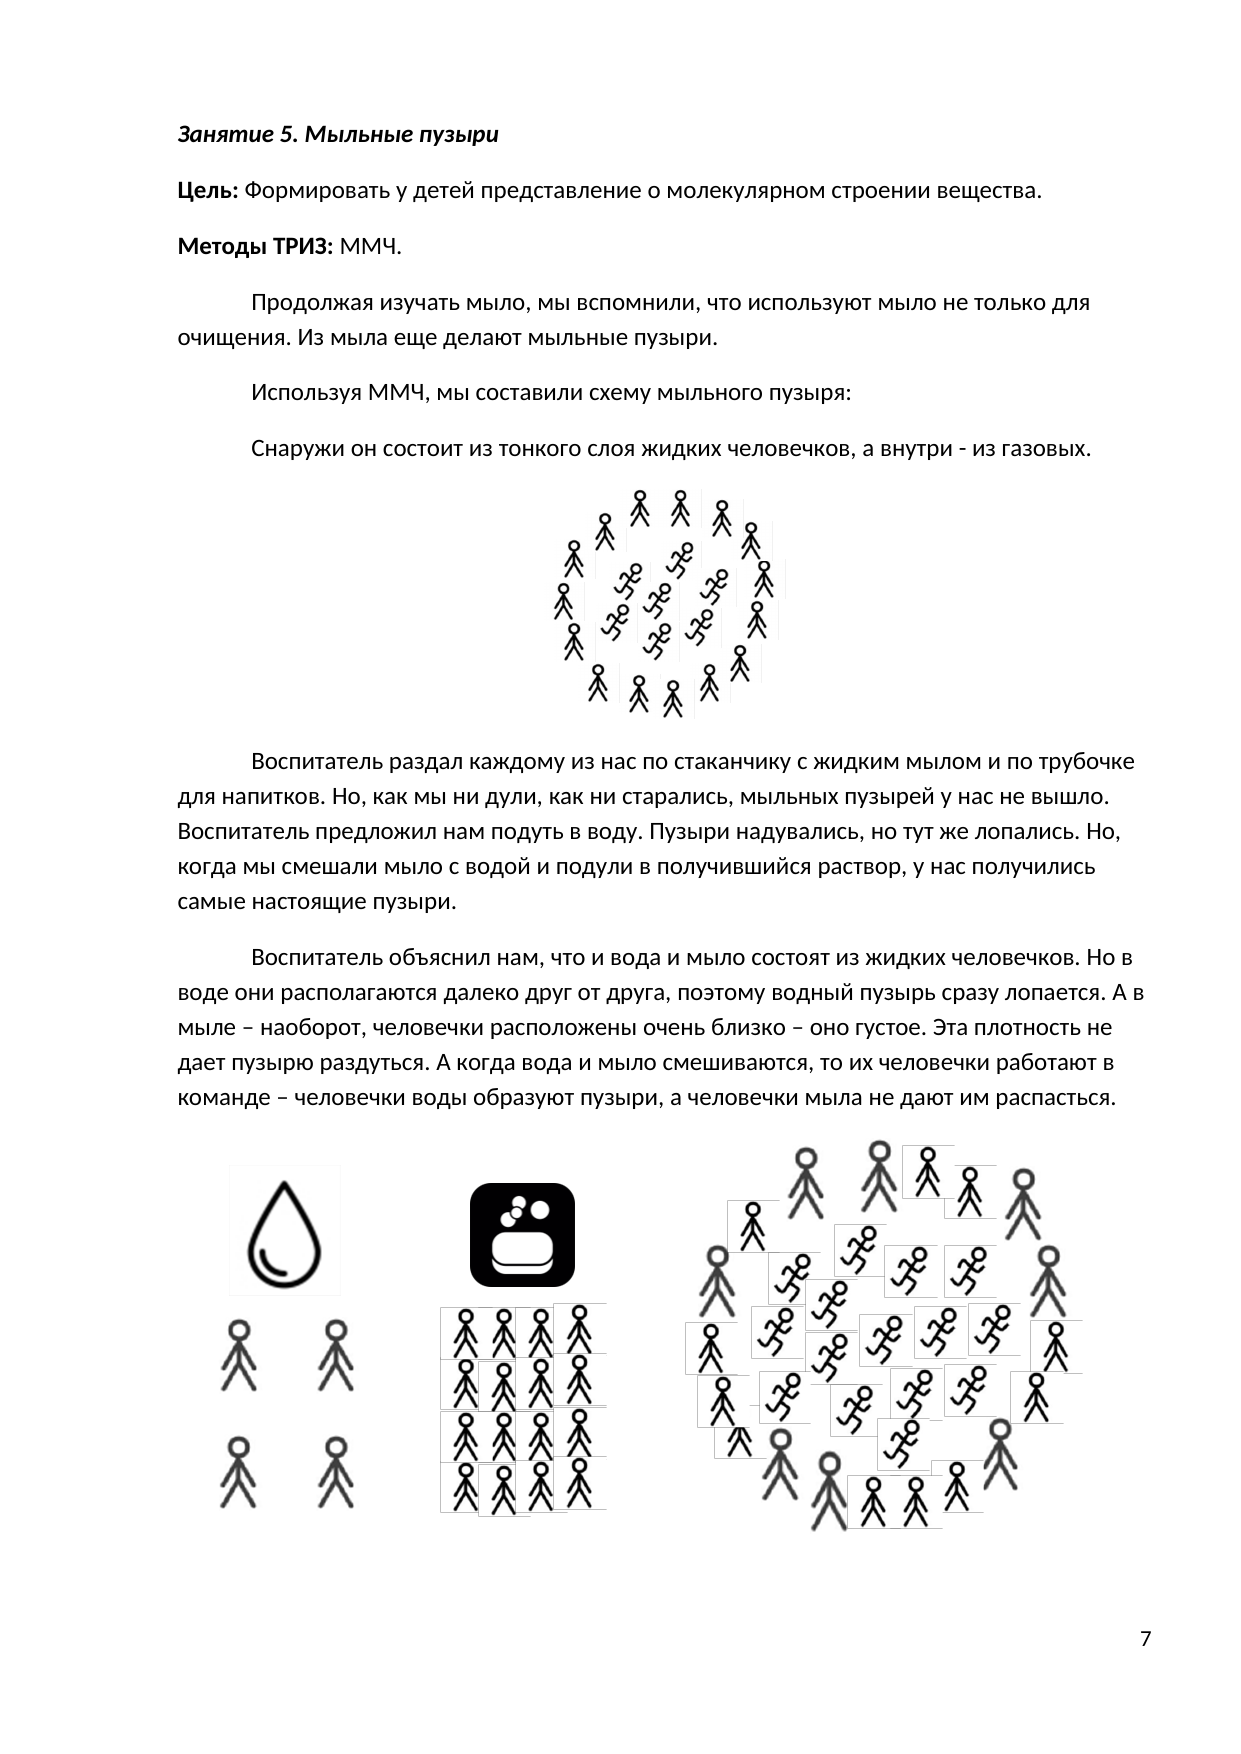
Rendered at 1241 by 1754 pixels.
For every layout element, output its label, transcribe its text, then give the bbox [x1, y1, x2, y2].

text Продолжая изучать мыло, мы вспомнили, что используют мыло не только для очищения. Из мыла еще делают мыльные пузыри. [177, 286, 1152, 351]
picture [297, 1315, 377, 1396]
picture [297, 1432, 377, 1513]
text Цель: Формировать у детей представление о молекулярном строении вещества. [177, 174, 1152, 204]
picture [439, 1302, 608, 1518]
text Используя ММЧ, мы составили схему мыльного пузыря: [177, 376, 1152, 407]
picture [199, 1432, 280, 1513]
text Занятие 5. Мыльные пузыри [177, 118, 1152, 149]
picture [200, 1315, 280, 1396]
text Снаружи он состоит из тонкого слоя жидких человечков, а внутри - из газовых. [177, 432, 1152, 463]
text Воспитатель раздал каждому из нас по стаканчику с жидким мылом и по трубочке для напитков. Но, как мы ни дули, как ни старались, мыльных пузырей у нас не вышло. Воспитатель предложил нам подуть в воду. Пузыри надувались, но тут же лопались. Но, когда мы смешали мыло с водой и подули в получившийся раствор, у нас получились самые настоящие пузыри. [177, 745, 1152, 916]
text Воспитатель объяснил нам, что и вода и мыло состоят из жидких человечков. Но в воде они располагаются далеко друг от друга, поэтому водный пузырь сразу лопается. А в мыле – наоборот, человечки расположены очень близко – оно густое. Эта плотность не дает пузырю раздуться. А когда вода и мыло смешиваются, то их человечки работают в команде – человечки воды образуют пузыри, а человечки мыла не дают им распасться. [177, 941, 1152, 1111]
picture [227, 1163, 343, 1299]
picture [468, 1181, 577, 1289]
picture [543, 488, 786, 720]
text Методы ТРИЗ: ММЧ. [177, 230, 1152, 260]
picture [678, 1136, 1090, 1536]
